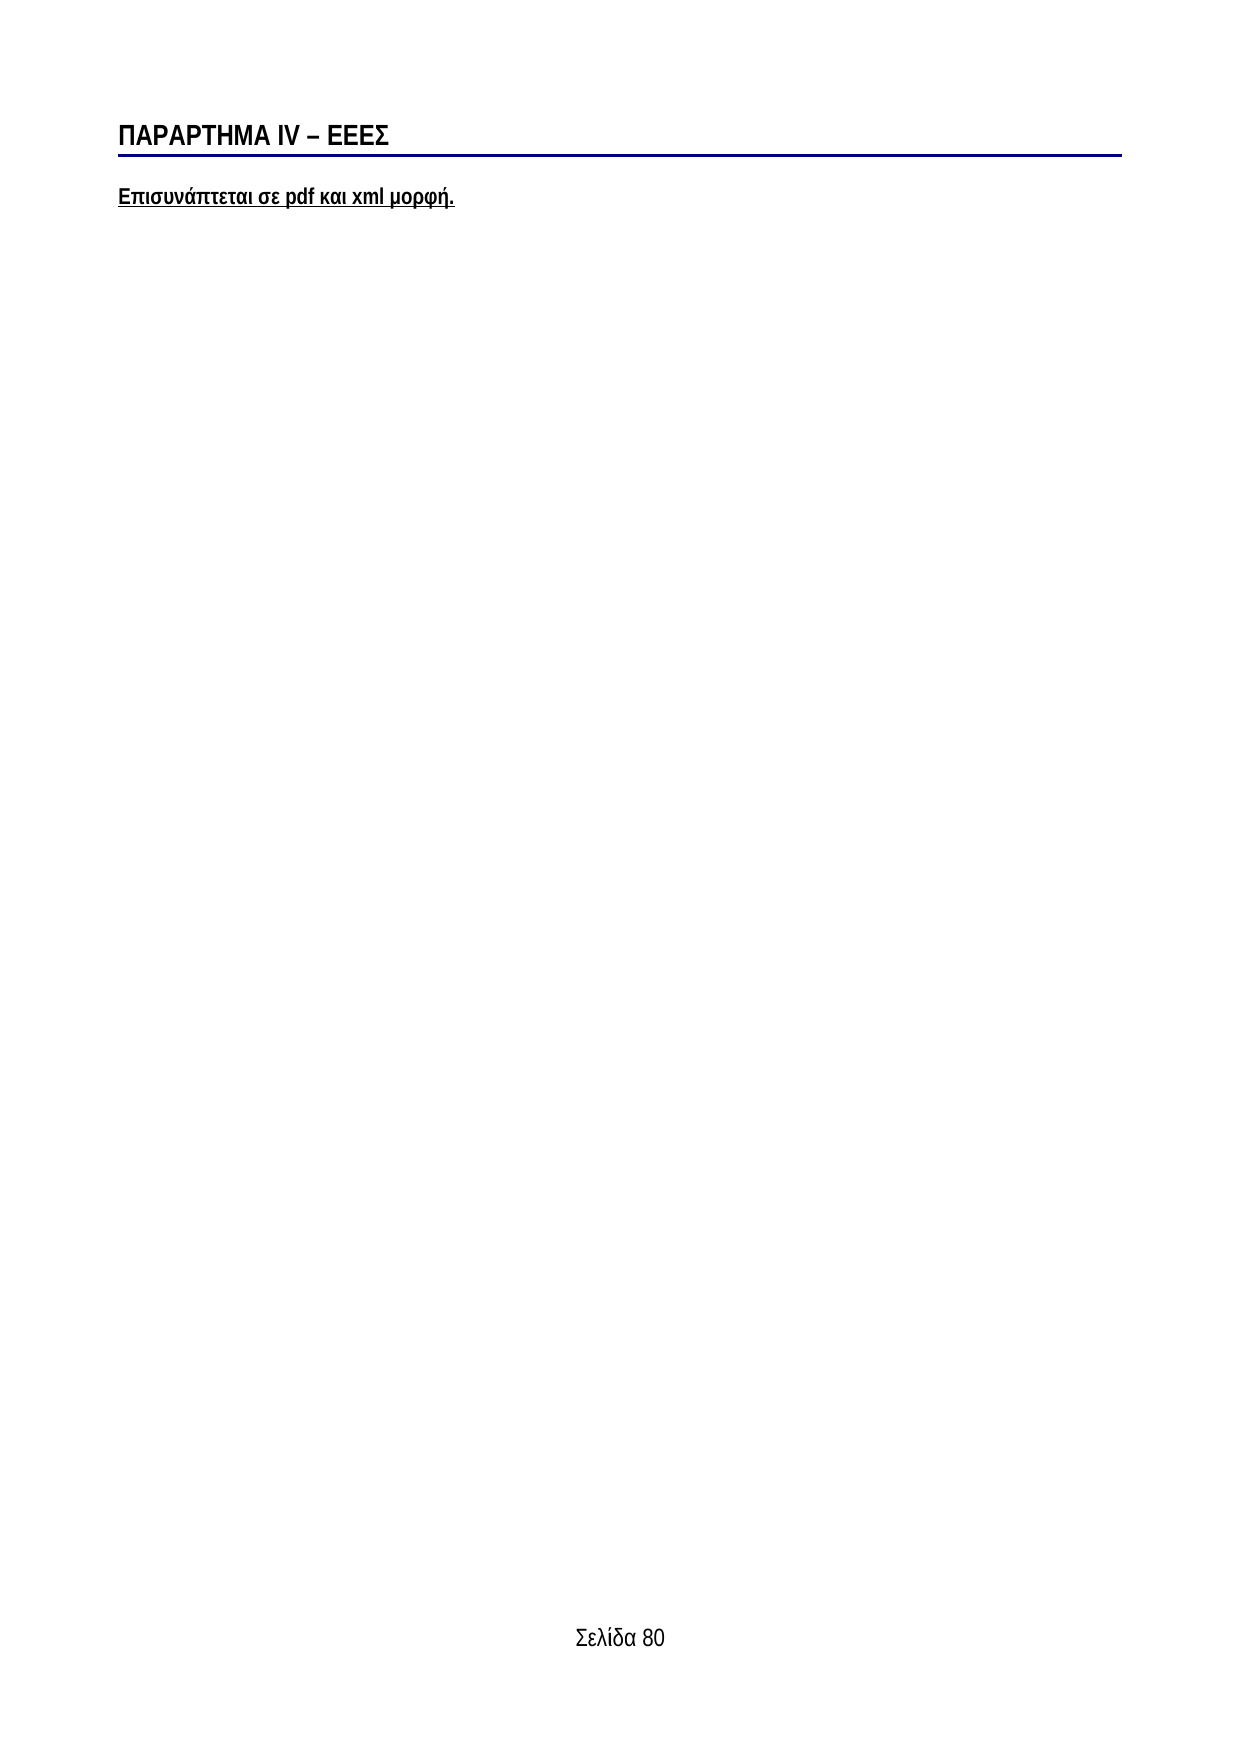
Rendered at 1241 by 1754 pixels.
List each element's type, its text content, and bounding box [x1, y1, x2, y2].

text Επισυνάπτεται σε pdf και xml μορφή. [118, 183, 1122, 209]
text ΠΑΡΑΡΤΗΜΑ IV – ΕΕΕΣ [118, 118, 1122, 154]
